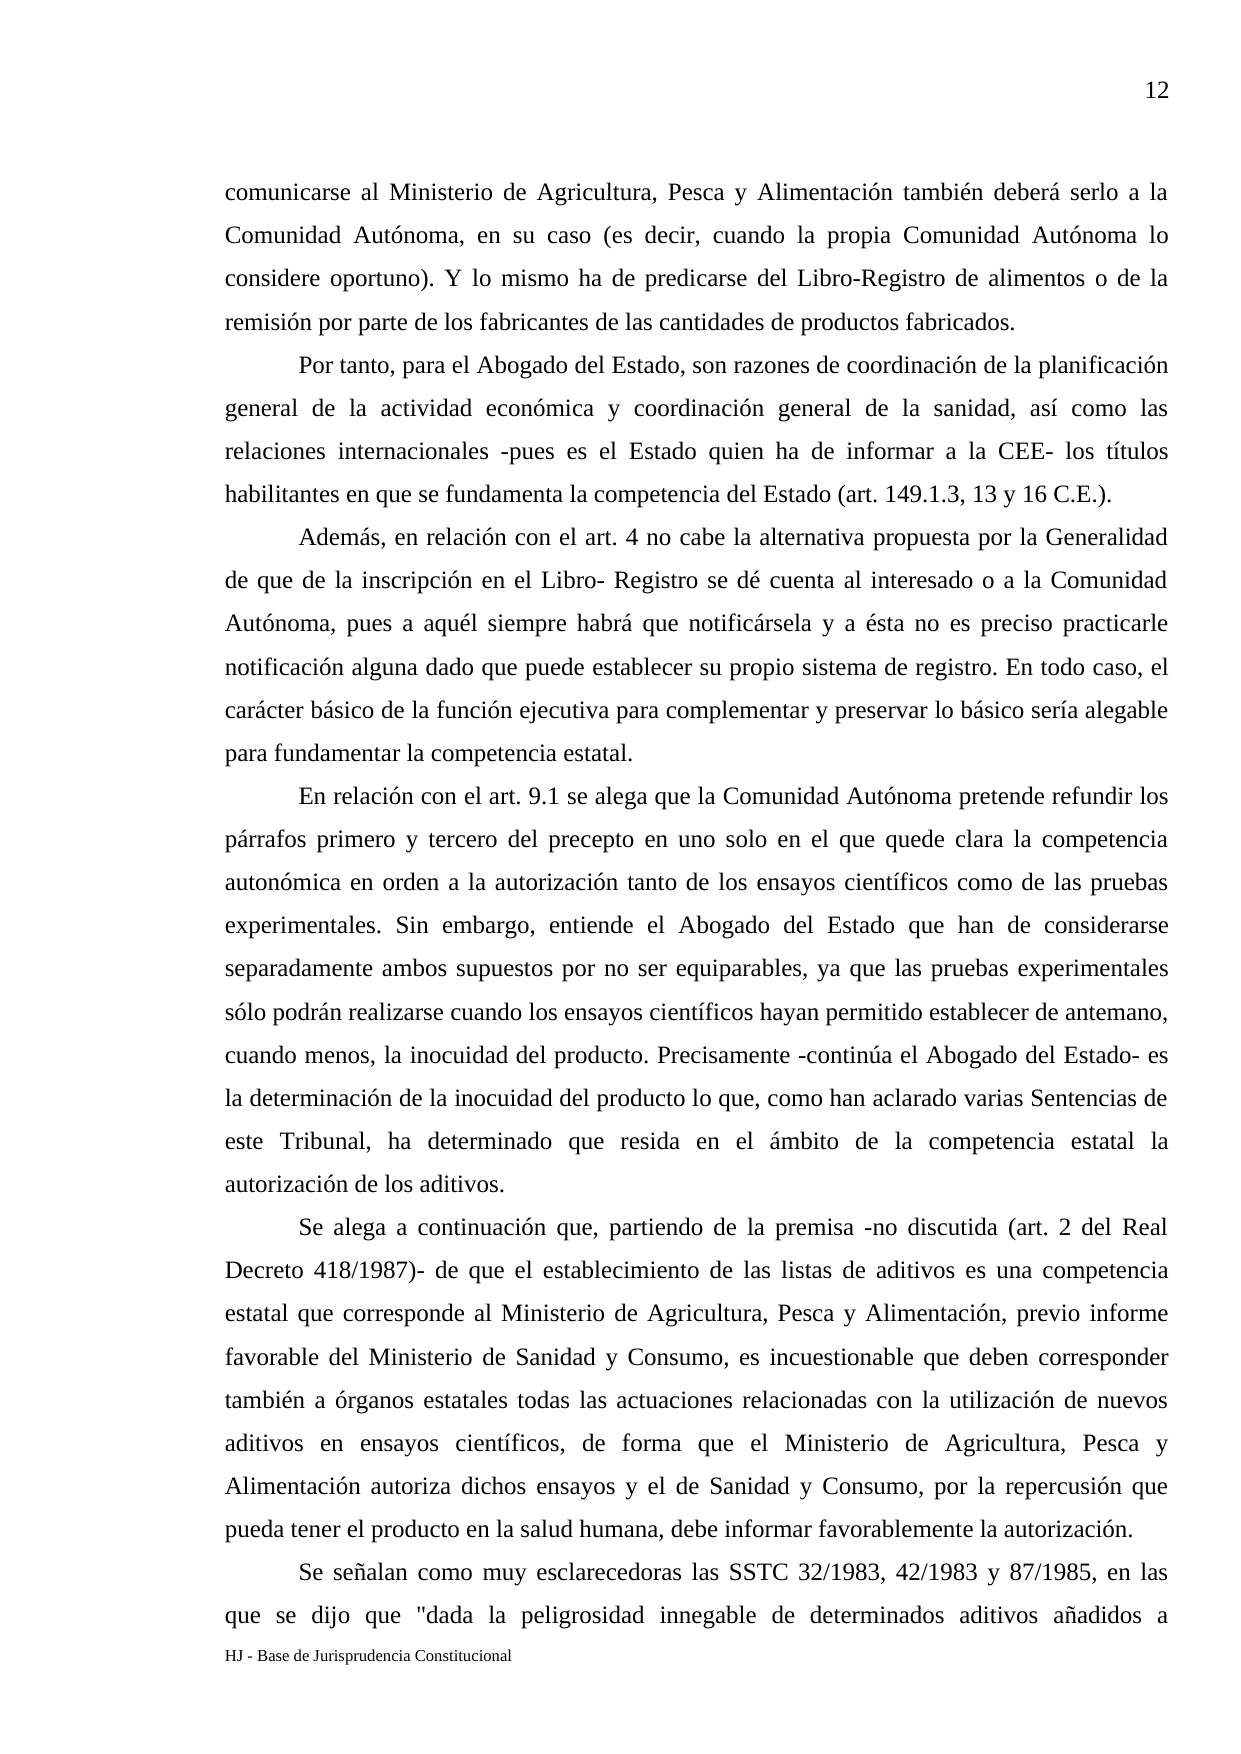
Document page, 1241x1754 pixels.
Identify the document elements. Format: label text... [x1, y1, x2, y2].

text En relación con el art. 9.1 se alega que la Comunidad Autónoma pretende refundir los párrafos primero y tercero del precepto en uno solo en el que quede clara la competencia autonómica en orden a la autorización tanto de los ensayos científicos como de las pruebas experimentales. Sin embargo, entiende el Abogado del Estado que han de considerarse separadamente ambos supuestos por no ser equiparables, ya que las pruebas experimentales sólo podrán realizarse cuando los ensayos científicos hayan permitido establecer de antemano, cuando menos, la inocuidad del producto. Precisamente -continúa el Abogado del Estado- es la determinación de la inocuidad del producto lo que, como han aclarado varias Sentencias de este Tribunal, ha determinado que resida en el ámbito de la competencia estatal la autorización de los aditivos. [224, 781, 1169, 1198]
text Por tanto, para el Abogado del Estado, son razones de coordinación de la planificación general de la actividad económica y coordinación general de la sanidad, así como las relaciones internacionales -pues es el Estado quien ha de informar a la CEE- los títulos habilitantes en que se fundamenta la competencia del Estado (art. 149.1.3, 13 y 16 C.E.). [224, 350, 1169, 508]
text Se alega a continuación que, partiendo de la premisa -no discutida (art. 2 del Real Decreto 418/1987)- de que el establecimiento de las listas de aditivos es una competencia estatal que corresponde al Ministerio de Agricultura, Pesca y Alimentación, previo informe favorable del Ministerio de Sanidad y Consumo, es incuestionable que deben corresponder también a órganos estatales todas las actuaciones relacionadas con la utilización de nuevos aditivos en ensayos científicos, de forma que el Ministerio de Agricultura, Pesca y Alimentación autoriza dichos ensayos y el de Sanidad y Consumo, por la repercusión que pueda tener el producto en la salud humana, debe informar favorablemente la autorización. [224, 1212, 1169, 1543]
text Además, en relación con el art. 4 no cabe la alternativa propuesta por la Generalidad de que de la inscripción en el Libro- Registro se dé cuenta al interesado o a la Comunidad Autónoma, pues a aquél siempre habrá que notificársela y a ésta no es preciso practicarle notificación alguna dado que puede establecer su propio sistema de registro. En todo caso, el carácter básico de la función ejecutiva para complementar y preservar lo básico sería alegable para fundamentar la competencia estatal. [224, 522, 1169, 767]
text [224, 1557, 1169, 1629]
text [224, 177, 1169, 335]
